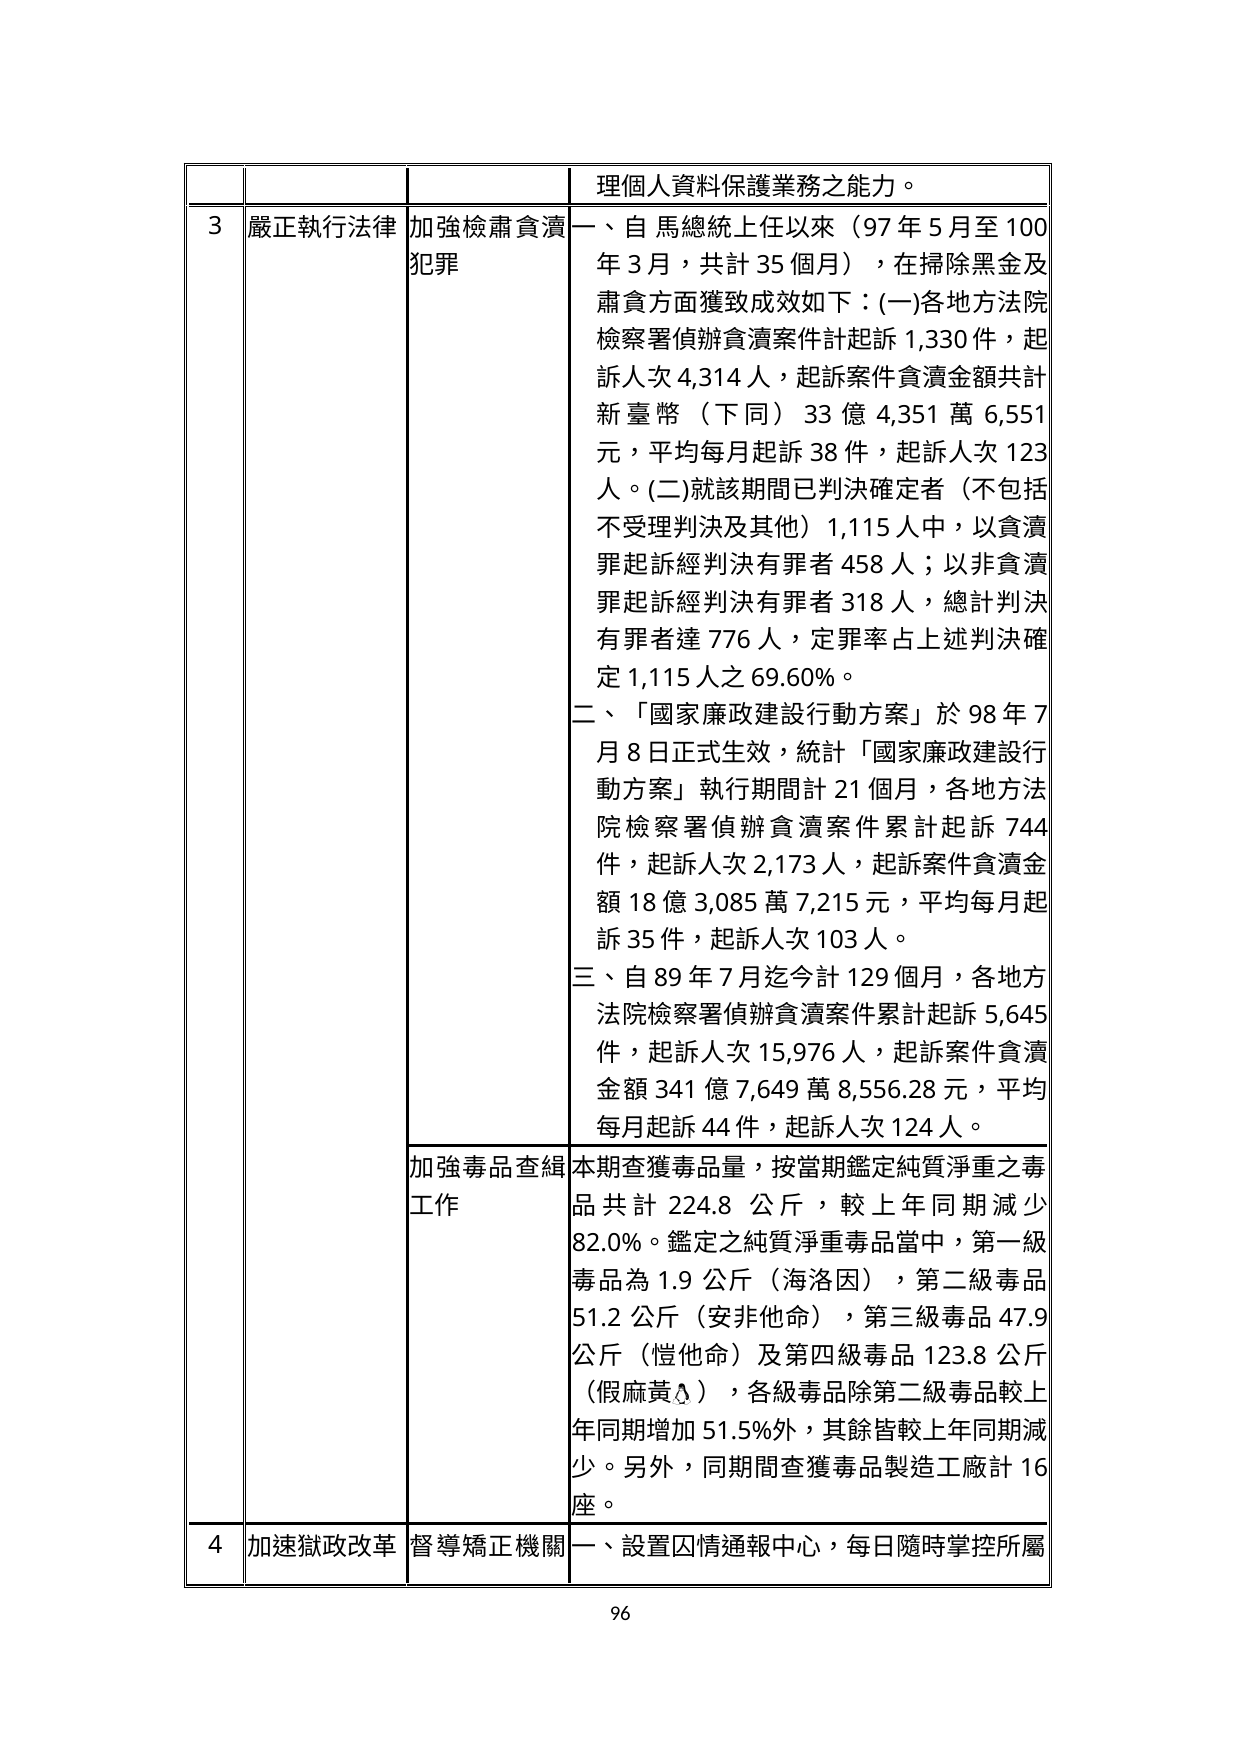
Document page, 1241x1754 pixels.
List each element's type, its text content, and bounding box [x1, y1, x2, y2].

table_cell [569, 166, 1049, 203]
table_cell 加強檢肅貪瀆犯罪 [409, 207, 568, 1144]
table_cell 3 [187, 203, 243, 1522]
table_cell 本期查獲毒品量，按當期鑑定純質淨重之毒品共計224.8 公斤，較上年同期減少82.0%。鑑定之純質淨重毒品當中，第一級毒品為1.9 公斤（海洛因），第二級毒品51.2 公斤（安非他命），第三級毒品47.9 公斤（愷他命）及第四級毒品123.8 公斤（假麻黃 ），各級毒品除第二級毒品較上年同期增加51.5%外，其餘皆較上年同期減少。另外，同期間查獲毒品製造工廠計16 座。 [571, 1144, 1049, 1522]
table_cell 加強毒品查緝工作 [409, 1147, 568, 1522]
table_cell 4 [187, 1522, 245, 1584]
table_cell 推動資訊公開與隱私保護 [407, 166, 569, 203]
table_cell 加速獄政改革 [245, 1525, 407, 1584]
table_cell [569, 1522, 1049, 1584]
table_cell 嚴正執行法律 [246, 207, 406, 1522]
table_cell 一、自 馬總統上任以來（97年5月至100年3月，共計35個月），在掃除黑金及肅貪方面獲致成效如下：(一)各地方法院檢察署偵辦貪瀆案件計起訴1,330件，起訴人次4,314人，起訴案件貪瀆金額共計新臺幣（下同）33億4,351萬6,551元，平均每月起訴38件，起訴人次123人。(二)就該期間已判決確定者（不包括不受理判決及其他）1,115人中，以貪瀆罪起訴經判決有罪者458人；以非貪瀆罪起訴經判決有罪者318人，總計判決有罪者達776人，定罪率占上述判決確定1,115人之69.60%。 二、「國家廉政建設行動方案」於98年7月8日正式生效，統計「國家廉政建設行動方案」執行期間計21個月，各地方法院檢察署偵辦貪瀆案件累計起訴744件，起訴人次2,173人，起訴案件貪瀆金額18億3,085萬7,215元，平均每月起訴35件，起訴人次103人。 三、自89年7月迄今計129個月，各地方法院檢察署偵辦貪瀆案件累計起訴5,645件，起訴人次15,976人，起訴案件貪瀆金額341億7,649萬8,556.28元，平均每月起訴44件，起訴人次124人。 [571, 203, 1049, 1144]
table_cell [407, 1525, 569, 1584]
